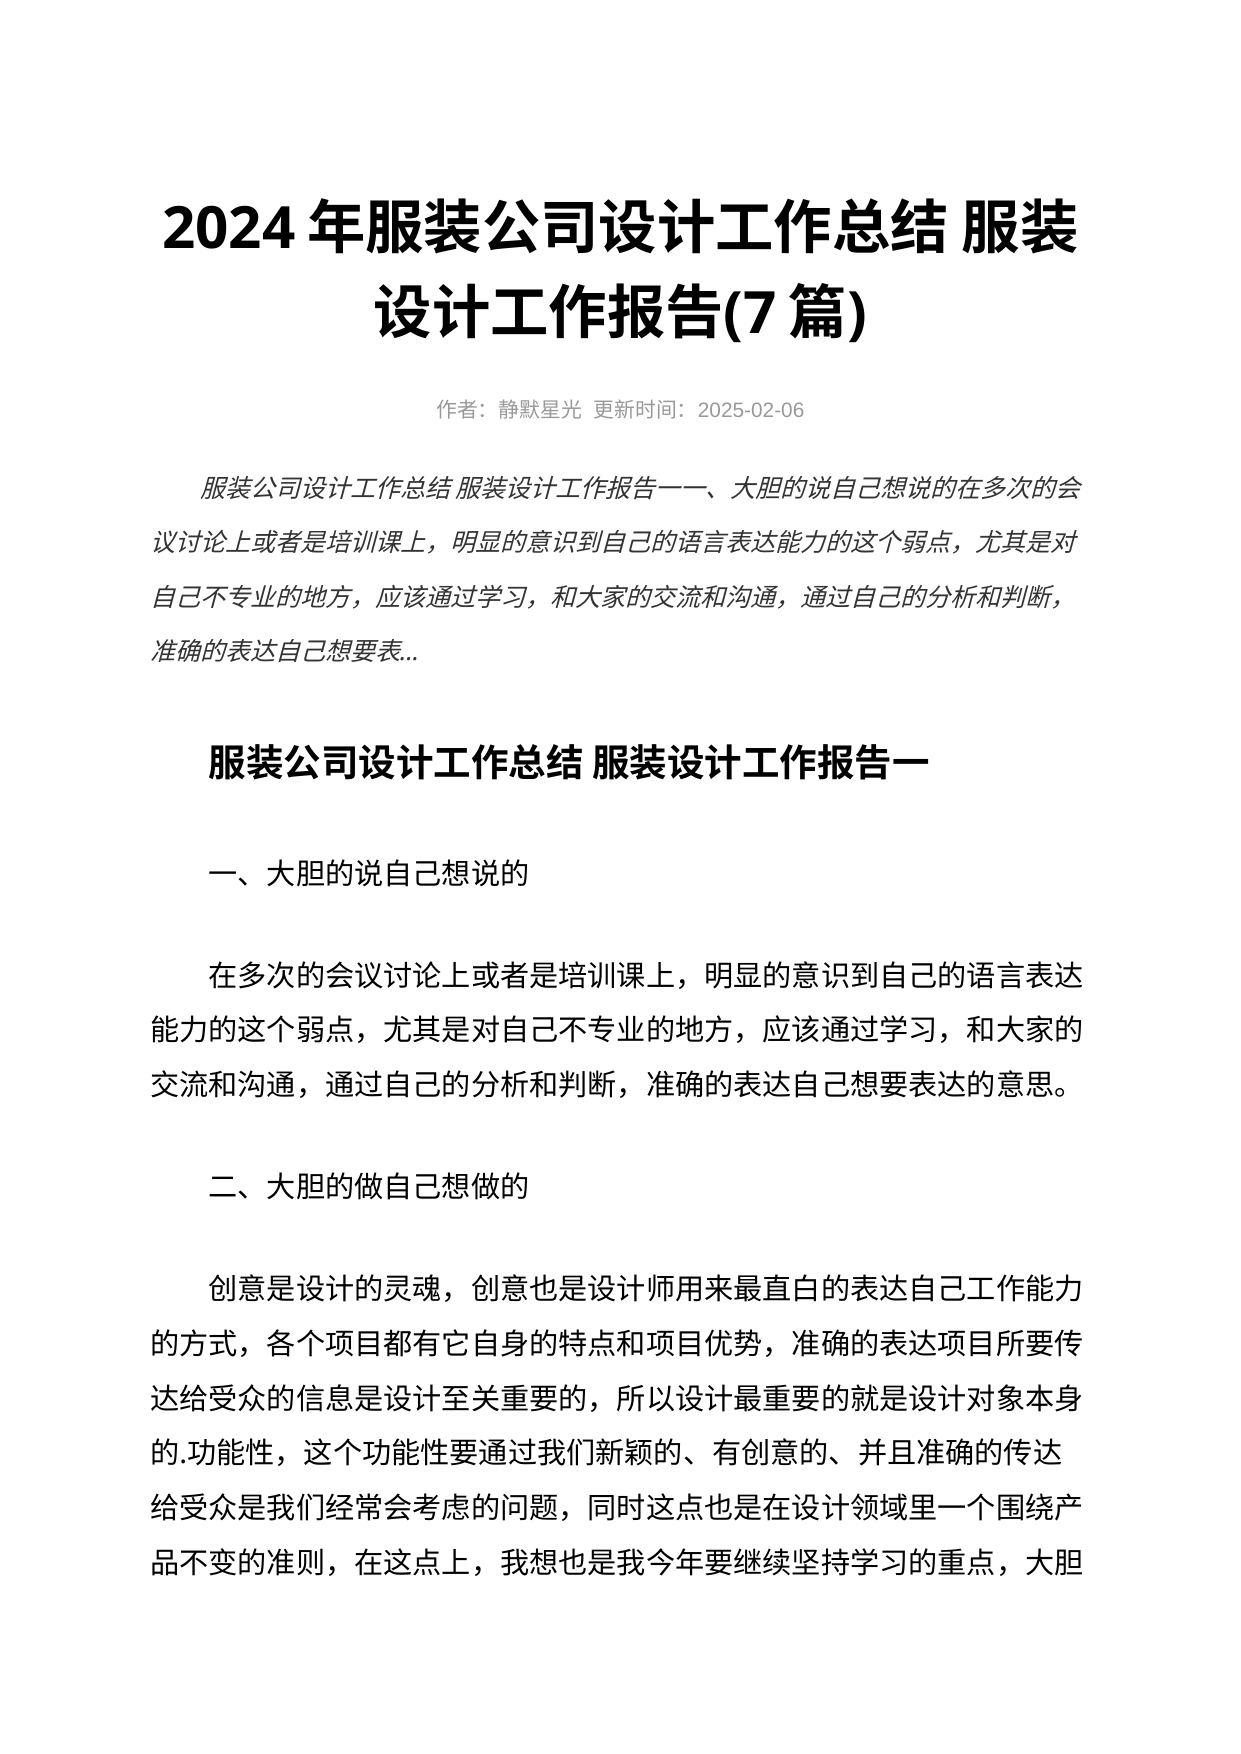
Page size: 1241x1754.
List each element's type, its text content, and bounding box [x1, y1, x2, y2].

text 二、大胆的做自己想做的 [150, 1164, 1090, 1206]
text 一、大胆的说自己想说的 [150, 850, 1090, 893]
text 作者：静默星光 更新时间：2025-02-06 [150, 398, 1090, 422]
subtitle 2024年服装公司设计工作总结 服装设计工作报告(7篇) [150, 181, 1090, 351]
text 服装公司设计工作总结 服装设计工作报告一 [150, 733, 1090, 787]
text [150, 1265, 1090, 1582]
text 服装公司设计工作总结 服装设计工作报告一一、大胆的说自己想说的在多次的会议讨论上或者是培训课上，明显的意识到自己的语言表达能力的这个弱点，尤其是对自己不专业的地方，应该通过学习，和大家的交流和沟通，通过自己的分析和判断，准确的表达自己想要表... [150, 468, 1090, 668]
text 在多次的会议讨论上或者是培训课上，明显的意识到自己的语言表达能力的这个弱点，尤其是对自己不专业的地方，应该通过学习，和大家的交流和沟通，通过自己的分析和判断，准确的表达自己想要表达的意思。 [150, 952, 1090, 1104]
